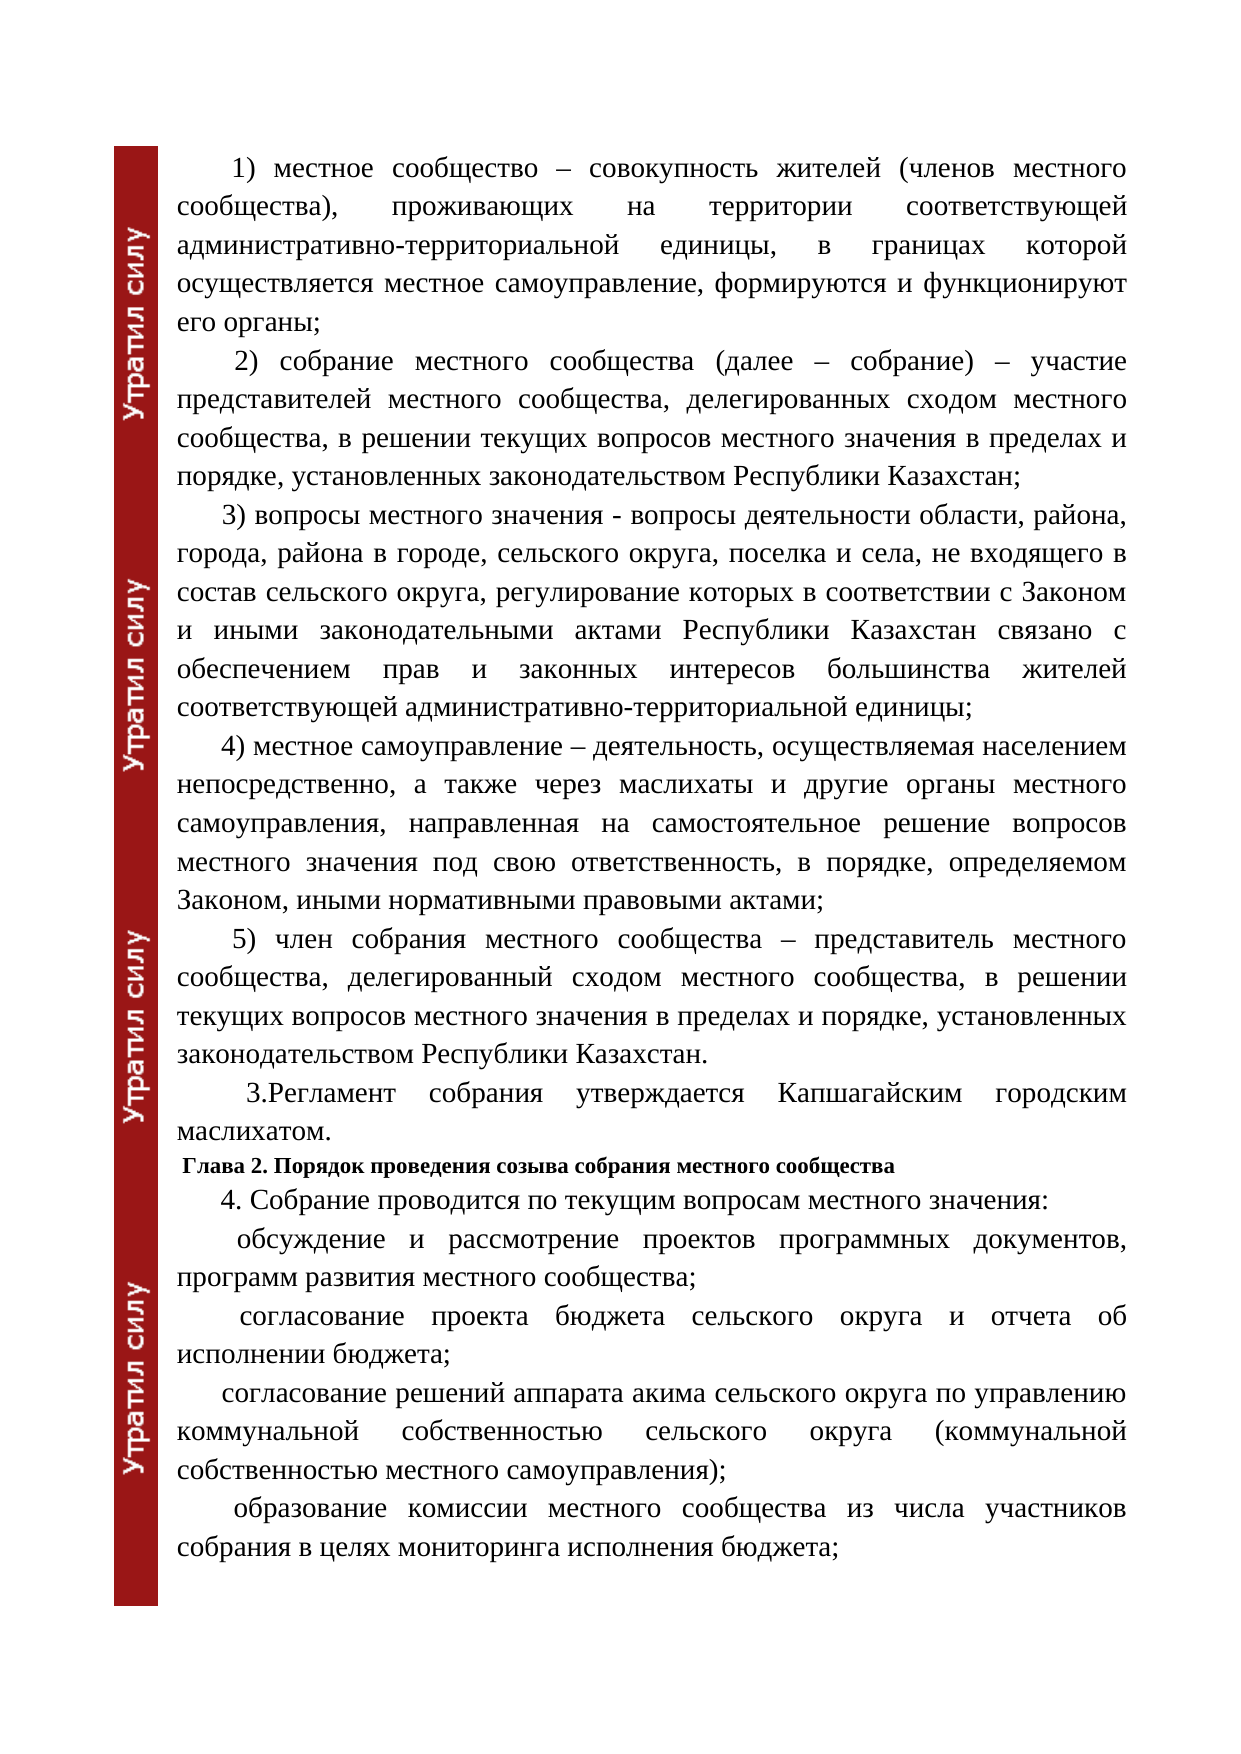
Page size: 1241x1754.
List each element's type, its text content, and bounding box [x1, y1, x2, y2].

text 3.Регламент собрания утверждается Капшагайским городским маслихатом. [112, 1075, 1128, 1147]
text 1) местное сообщество – совокупность жителей (членов местного сообщества), проживающих на территории соответствующей административно-территориальной единицы, в границах которой осуществляется местное самоуправление, формируются и функционируют его органы; [112, 150, 1128, 338]
text 4) местное самоуправление – деятельность, осуществляемая населением непосредственно, а также через маслихаты и другие органы местного самоуправления, направленная на самостоятельное решение вопросов местного значения под свою ответственность, в порядке, определяемом Законом, иными нормативными правовыми актами; [112, 728, 1128, 916]
text согласование проекта бюджета сельского округа и отчета об исполнении бюджета; [112, 1298, 1128, 1370]
text Глава 2. Порядок проведения созыва собрания местного сообщества [112, 1152, 1128, 1178]
picture [114, 492, 158, 497]
picture [114, 1216, 158, 1221]
picture [114, 146, 158, 150]
text 4. Собрание проводится по текущим вопросам местного значения: [112, 1182, 1128, 1216]
picture [114, 916, 158, 921]
picture [114, 1563, 158, 1606]
picture [114, 338, 158, 343]
picture [114, 1486, 158, 1491]
picture [114, 1293, 158, 1298]
picture [114, 1147, 158, 1152]
picture [114, 723, 158, 728]
text образование комиссии местного сообщества из числа участников собрания в целях мониторинга исполнения бюджета; [112, 1491, 1128, 1563]
picture [114, 1178, 158, 1182]
text 5) член собрания местного сообщества – представитель местного сообщества, делегированный сходом местного сообщества, в решении текущих вопросов местного значения в пределах и порядке, установленных законодательством Республики Казахстан. [112, 921, 1128, 1070]
text 2) собрание местного сообщества (далее – собрание) – участие представителей местного сообщества, делегированных сходом местного сообщества, в решении текущих вопросов местного значения в пределах и порядке, установленных законодательством Республики Казахстан; [112, 343, 1128, 492]
picture [114, 1370, 158, 1375]
picture [114, 1070, 158, 1075]
text обсуждение и рассмотрение проектов программных документов, программ развития местного сообщества; [112, 1221, 1128, 1293]
text согласование решений аппарата акима сельского округа по управлению коммунальной собственностью сельского округа (коммунальной собственностью местного самоуправления); [112, 1375, 1128, 1486]
text 3) вопросы местного значения - вопросы деятельности области, района, города, района в городе, сельского округа, поселка и села, не входящего в состав сельского округа, регулирование которых в соответствии с Законом и иными законодательными актами Республики Казахстан связано с обеспечением прав и законных интересов большинства жителей соответствующей административно-территориальной единицы; [112, 497, 1128, 723]
